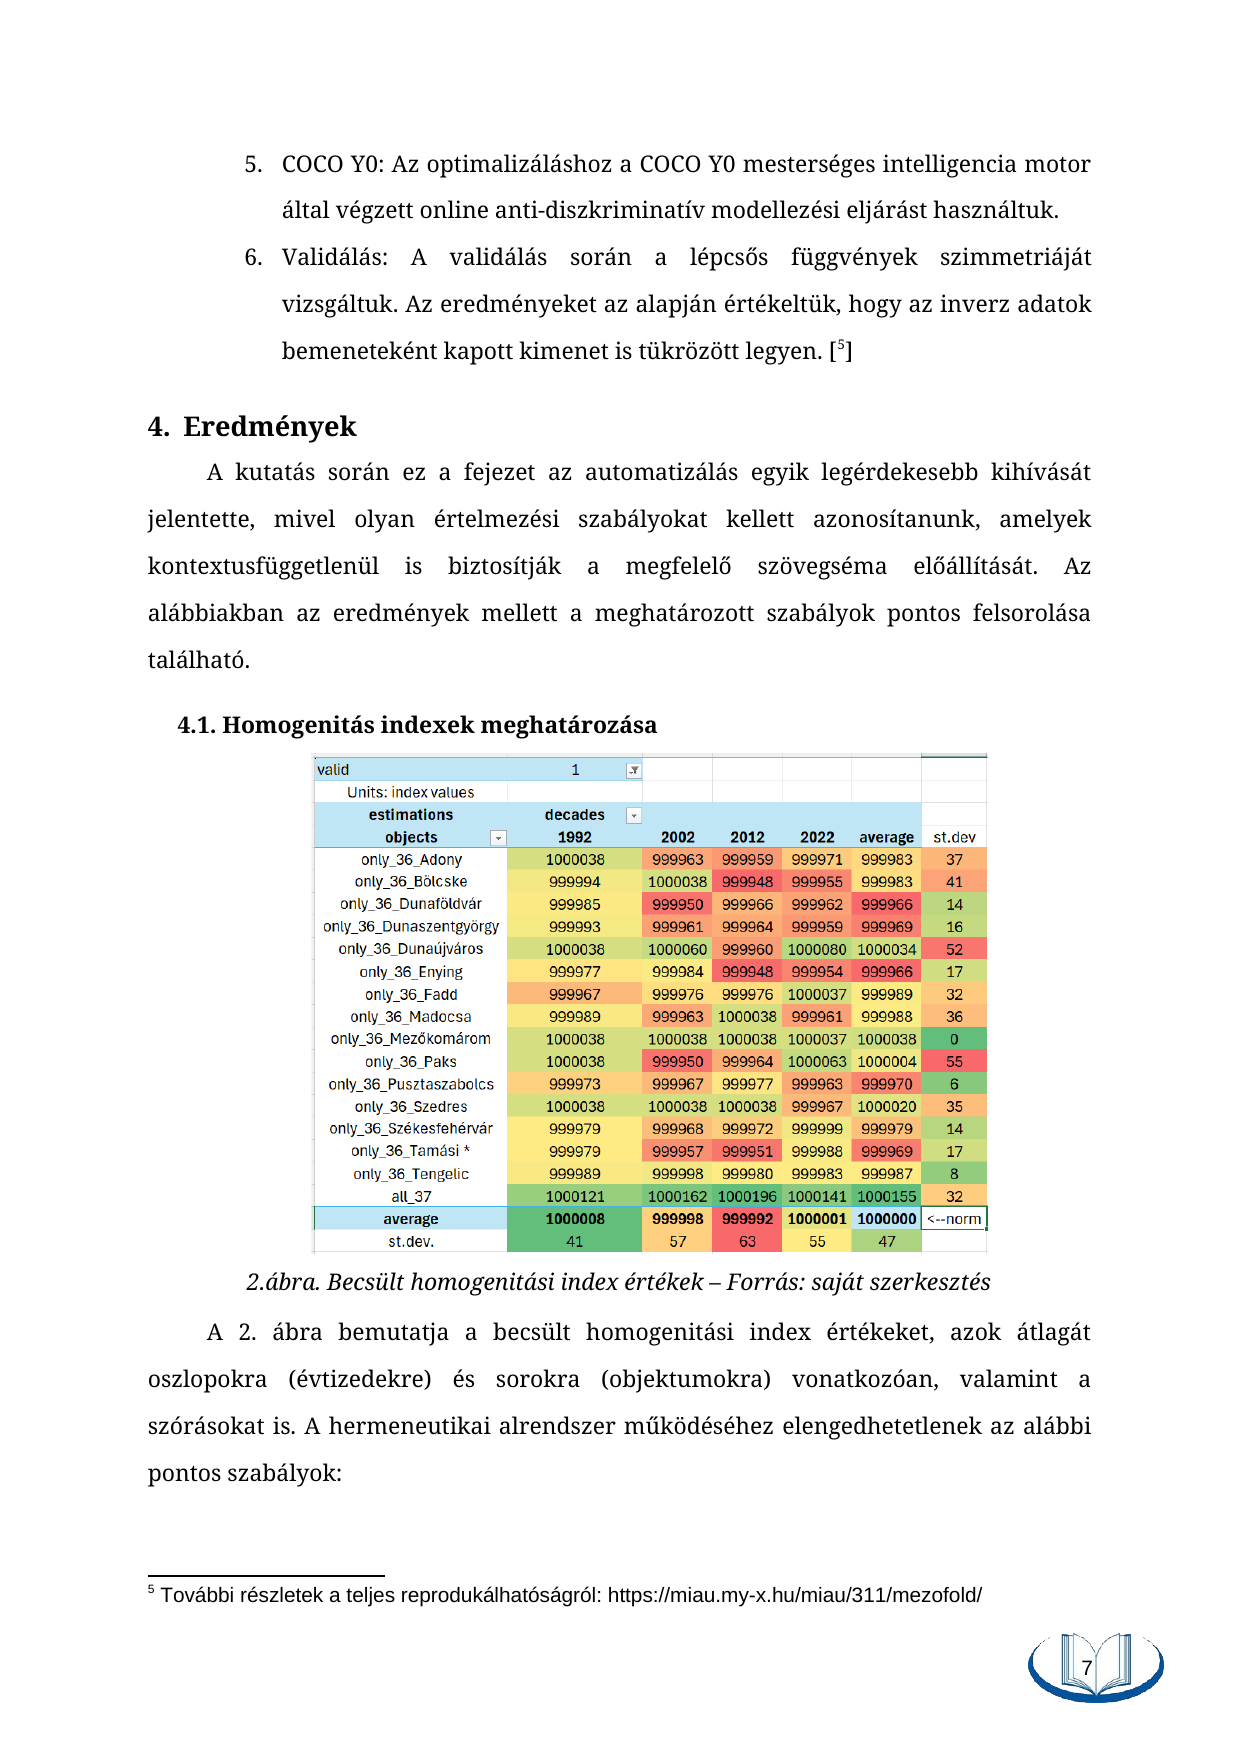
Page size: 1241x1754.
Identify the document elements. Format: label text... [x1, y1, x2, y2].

picture [1028, 1633, 1164, 1703]
title Eredmények [148, 407, 1093, 444]
picture [311, 753, 989, 1254]
list COCO Y0: Az optimalizáláshoz a COCO Y0 mesterséges intelligencia motor által végzett online anti-diszkriminatív modellezési eljárást használtuk. [244, 148, 1093, 226]
list Validálás: A validálás során a lépcsős függvények szimmetriáját vizsgáltuk. Az eredményeket az alapján értékeltük, hogy az inverz adatok bemeneteként kapott kimenet is tükrözött legyen. [] [244, 241, 1093, 366]
text A 2. ábra bemutatja a becsült homogenitási index értékeket, azok átlagát oszlopokra (évtizedekre) és sorokra (objektumokra) vonatkozóan, valamint a szórásokat is. A hermeneutikai alrendszer működéséhez elengedhetetlenek az alábbi pontos szabályok: [148, 1316, 1093, 1488]
text 2.ábra. Becsült homogenitási index értékek – Forrás: saját szerkesztés [148, 1266, 1093, 1298]
title Homogenitás indexek meghatározása [177, 709, 1093, 741]
text A kutatás során ez a fejezet az automatizálás egyik legérdekesebb kihívását jelentette, mivel olyan értelmezési szabályokat kellett azonosítanunk, amelyek kontextusfüggetlenül is biztosítják a megfelelő szövegséma előállítását. Az alábbiakban az eredmények mellett a meghatározott szabályok pontos felsorolása található. [148, 456, 1093, 675]
